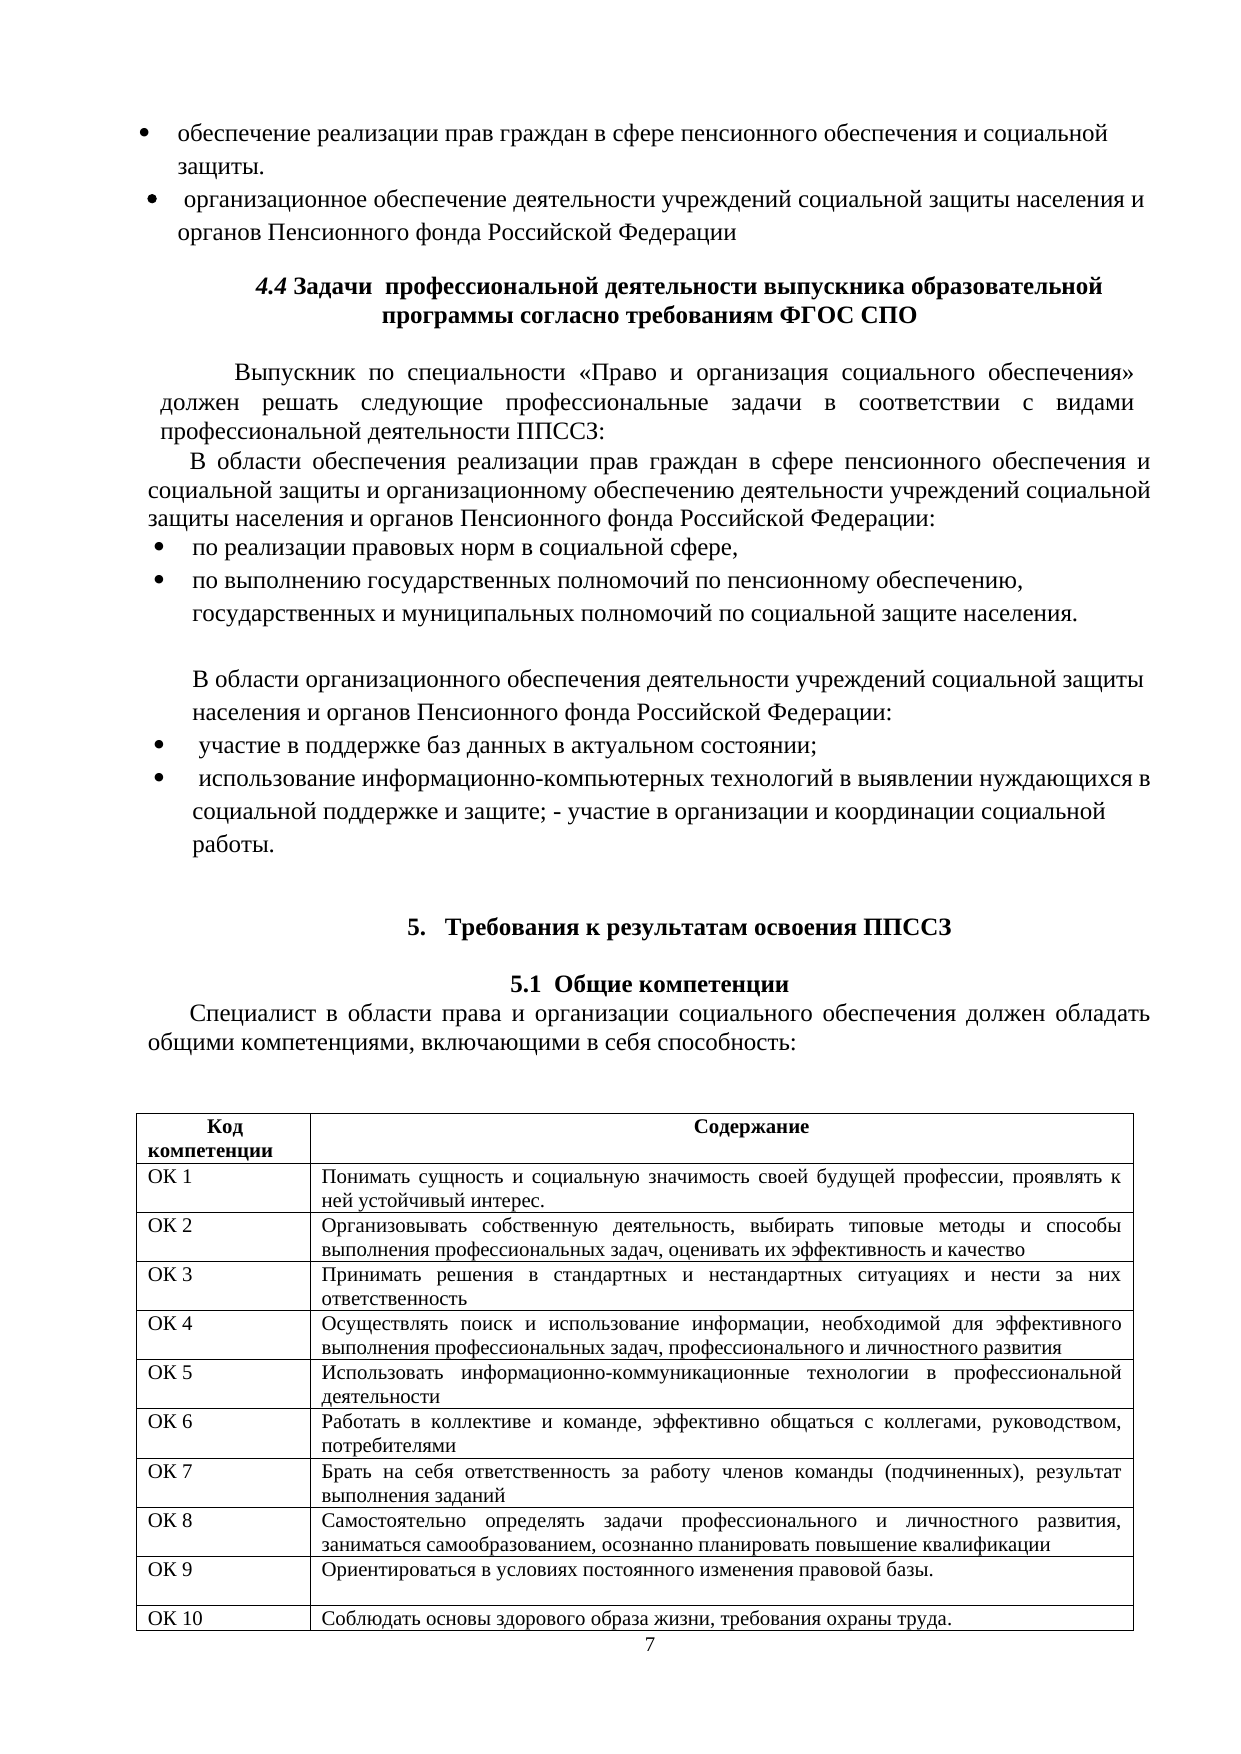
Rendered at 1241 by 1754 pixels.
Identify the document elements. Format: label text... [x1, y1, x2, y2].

table_cell Осуществлять поиск и использование информации, необходимой для эффективного выполнения профессиональных задач, профессионального и личностного развития [311, 1311, 1133, 1359]
list обеспечение реализации прав граждан в сфере пенсионного обеспечения и социальной защиты. [140, 118, 1152, 180]
list использование информационно-компьютерных технологий в выявлении нуждающихся в социальной поддержке и защите; - участие в организации и координации социальной работы. [154, 763, 1152, 858]
table_cell Работать в коллективе и команде, эффективно общаться с коллегами, руководством, потребителями [311, 1409, 1133, 1457]
table_cell Ориентироваться в условиях постоянного изменения правовой базы. [311, 1557, 1133, 1605]
text 5.1 Общие компетенции [148, 969, 1152, 998]
table_cell ОК 2 [137, 1213, 310, 1261]
table_header Содержание [311, 1114, 1133, 1162]
list Требования к результатам освоения ППССЗ [207, 912, 1152, 941]
table_cell ОК 8 [137, 1508, 310, 1556]
table_cell Использовать информационно-коммуникационные технологии в профессиональной деятельности [311, 1360, 1133, 1408]
text Специалист в области права и организации социального обеспечения должен обладать общими компетенциями, включающими в себя способность: [148, 998, 1152, 1056]
table_cell ОК 3 [137, 1262, 310, 1310]
list участие в поддержке баз данных в актуальном состоянии; [154, 730, 1152, 759]
table_cell ОК 9 [137, 1557, 310, 1605]
text Выпускник по специальности «Право и организация социального обеспечения» должен решать следующие профессиональные задачи в соответствии с видами профессиональной деятельности ППССЗ: [160, 357, 1135, 445]
table_cell Самостоятельно определять задачи профессионального и личностного развития, заниматься самообразованием, осознанно планировать повышение квалификации [311, 1508, 1133, 1556]
list организационное обеспечение деятельности учреждений социальной защиты населения и органов Пенсионного фонда Российской Федерации [148, 184, 1152, 246]
list по выполнению государственных полномочий по пенсионному обеспечению, государственных и муниципальных полномочий по социальной защите населения. [154, 565, 1152, 627]
table_cell ОК 4 [137, 1311, 310, 1359]
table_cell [311, 1606, 1133, 1630]
table_cell ОК 7 [137, 1459, 310, 1507]
table_cell Принимать решения в стандартных и нестандартных ситуациях и нести за них ответственность [311, 1262, 1133, 1310]
table_cell ОК 5 [137, 1360, 310, 1408]
text 4.4 Задачи профессиональной деятельности выпускника образовательной программы согласно требованиям ФГОС СПО [148, 271, 1152, 328]
text В области обеспечения реализации прав граждан в сфере пенсионного обеспечения и социальной защиты и организационному обеспечению деятельности учреждений социальной защиты населения и органов Пенсионного фонда Российской Федерации: [148, 446, 1152, 532]
list В области организационного обеспечения деятельности учреждений социальной защиты населения и органов Пенсионного фонда Российской Федерации: [192, 664, 1152, 726]
table_cell Понимать сущность и социальную значимость своей будущей профессии, проявлять к ней устойчивый интерес. [311, 1164, 1133, 1212]
table_cell Организовывать собственную деятельность, выбирать типовые методы и способы выполнения профессиональных задач, оценивать их эффективность и качество [311, 1213, 1133, 1261]
list по реализации правовых норм в социальной сфере, [154, 532, 1152, 561]
table_header Код компетенции [137, 1114, 310, 1162]
table_cell ОК 10 [137, 1606, 310, 1630]
table_cell ОК 6 [137, 1409, 310, 1457]
table_cell ОК 1 [137, 1164, 310, 1212]
table_cell Брать на себя ответственность за работу членов команды (подчиненных), результат выполнения заданий [311, 1459, 1133, 1507]
